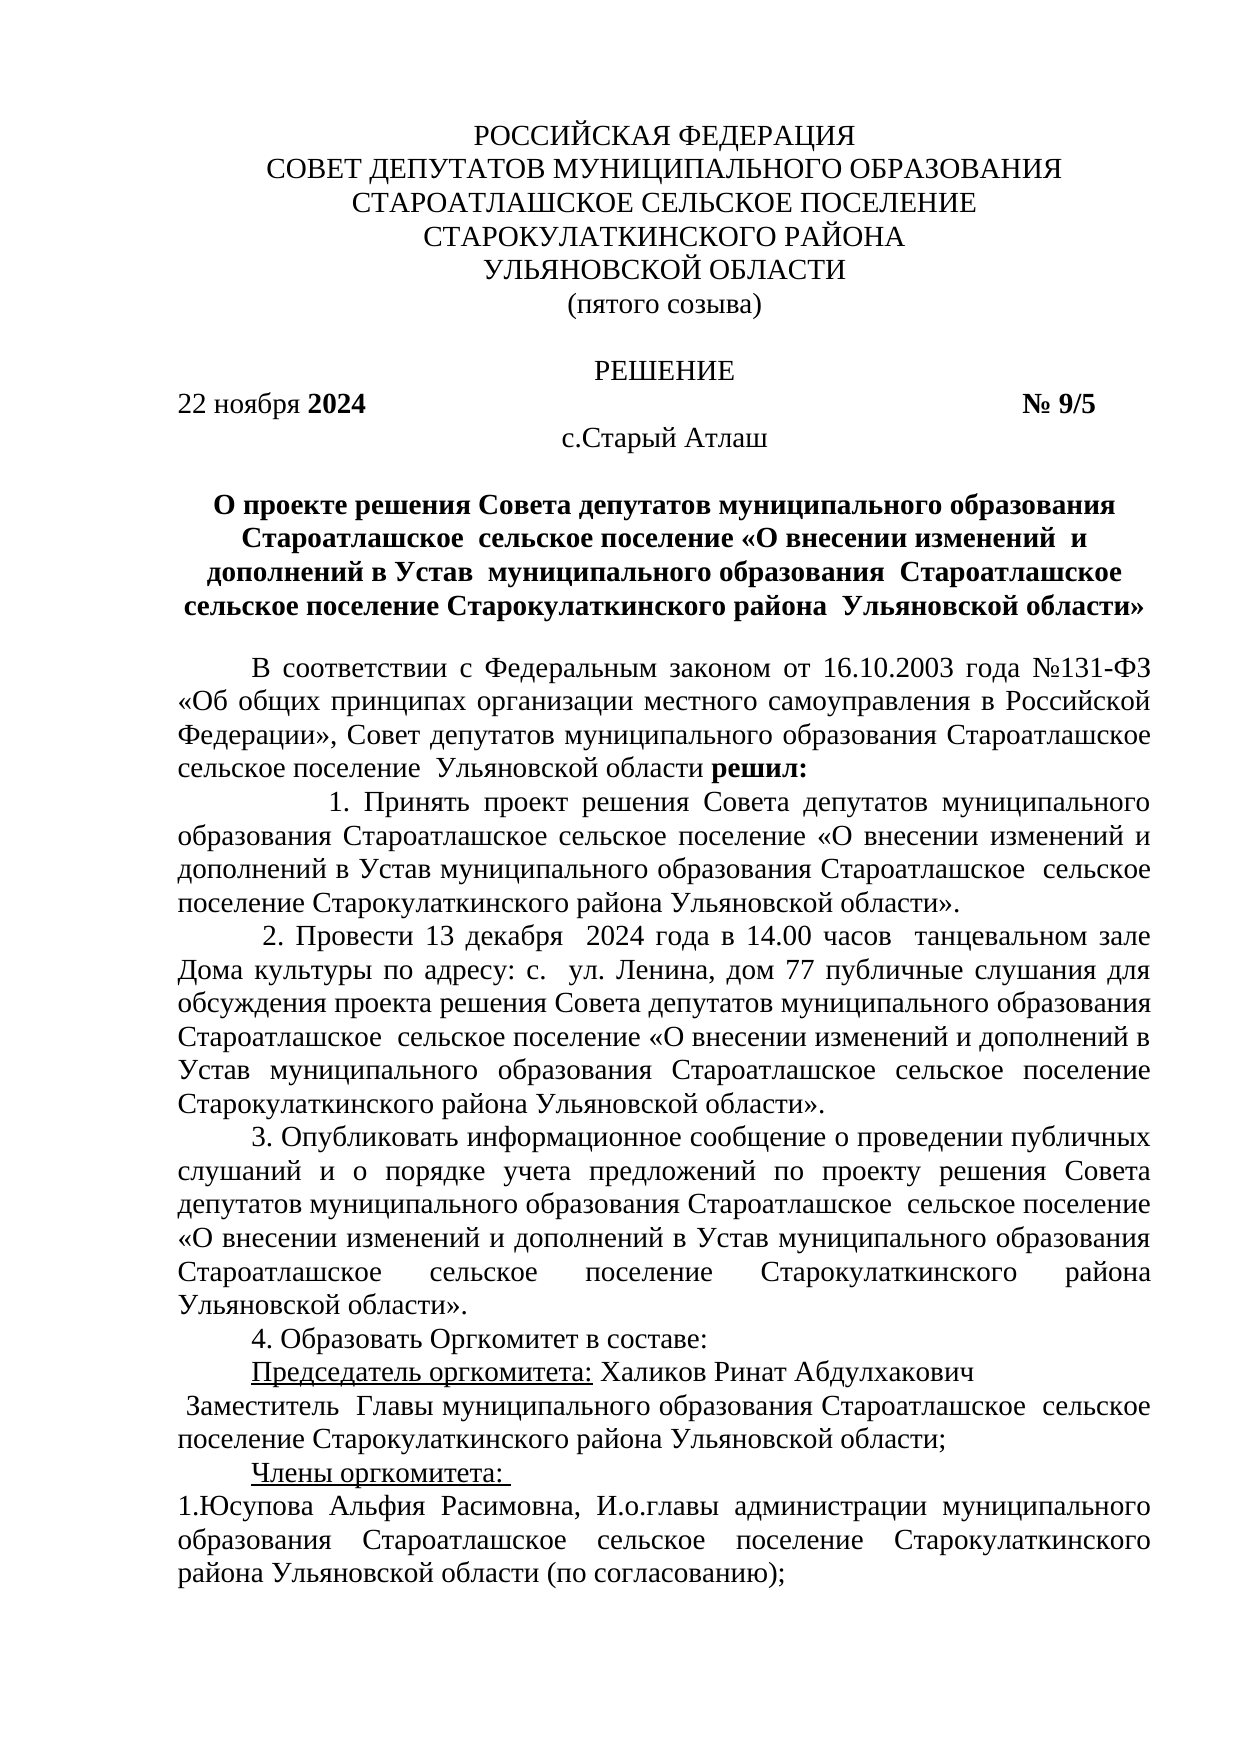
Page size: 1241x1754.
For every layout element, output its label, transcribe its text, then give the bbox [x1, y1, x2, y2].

text СТАРОАТЛАШСКОЕ СЕЛЬСКОЕ ПОСЕЛЕНИЕ [177, 185, 1152, 219]
text 1. Принять проект решения Совета депутатов муниципального образования Староатлашское сельское поселение «О внесении изменений и дополнений в Устав муниципального образования Староатлашское сельское поселение Старокулаткинского района Ульяновской области». [177, 784, 1152, 918]
text с.Старый Атлаш [177, 420, 1152, 453]
text 22 ноября 2024 № 9/5 [177, 386, 1152, 420]
text 4. Образовать Оргкомитет в составе: [177, 1321, 1152, 1354]
text РЕШЕНИЕ [177, 353, 1152, 386]
text О проекте решения Совета депутатов муниципального образования Староатлашское сельское поселение «О внесении изменений и дополнений в Устав муниципального образования Староатлашское сельское поселение Старокулаткинского района Ульяновской области» [177, 487, 1152, 621]
text 2. Провести 13 декабря 2024 года в 14.00 часов танцевальном зале Дома культуры по адресу: с. ул. Ленина, дом 77 публичные слушания для обсуждения проекта решения Совета депутатов муниципального образования Староатлашское сельское поселение «О внесении изменений и дополнений в Устав муниципального образования Староатлашское сельское поселение Старокулаткинского района Ульяновской области». [177, 918, 1152, 1119]
text В соответствии с Федеральным законом от 16.10.2003 года №131-ФЗ «Об общих принципах организации местного самоуправления в Российской Федерации», Совет депутатов муниципального образования Староатлашское сельское поселение Ульяновской области решил: [177, 650, 1152, 784]
text РОССИЙСКАЯ ФЕДЕРАЦИЯ [177, 118, 1152, 152]
text Председатель оргкомитета: Халиков Ринат Абдулхакович [177, 1354, 1152, 1388]
text Заместитель Главы муниципального образования Староатлашское сельское поселение Старокулаткинского района Ульяновской области; [177, 1388, 1152, 1455]
text СОВЕТ ДЕПУТАТОВ МУНИЦИПАЛЬНОГО ОБРАЗОВАНИЯ [177, 152, 1152, 185]
text УЛЬЯНОВСКОЙ ОБЛАСТИ [177, 252, 1152, 286]
text 3. Опубликовать информационное сообщение о проведении публичных слушаний и о порядке учета предложений по проекту решения Совета депутатов муниципального образования Староатлашское сельское поселение «О внесении изменений и дополнений в Устав муниципального образования Староатлашское сельское поселение Старокулаткинского района Ульяновской области». [177, 1119, 1152, 1321]
text (пятого созыва) [177, 286, 1152, 319]
text Члены оргкомитета: [177, 1455, 1152, 1488]
text 1.Юсупова Альфия Расимовна, И.о.главы администрации муниципального образования Староатлашское сельское поселение Старокулаткинского района Ульяновской области (по согласованию); [177, 1488, 1152, 1589]
text СТАРОКУЛАТКИНСКОГО РАЙОНА [177, 219, 1152, 252]
